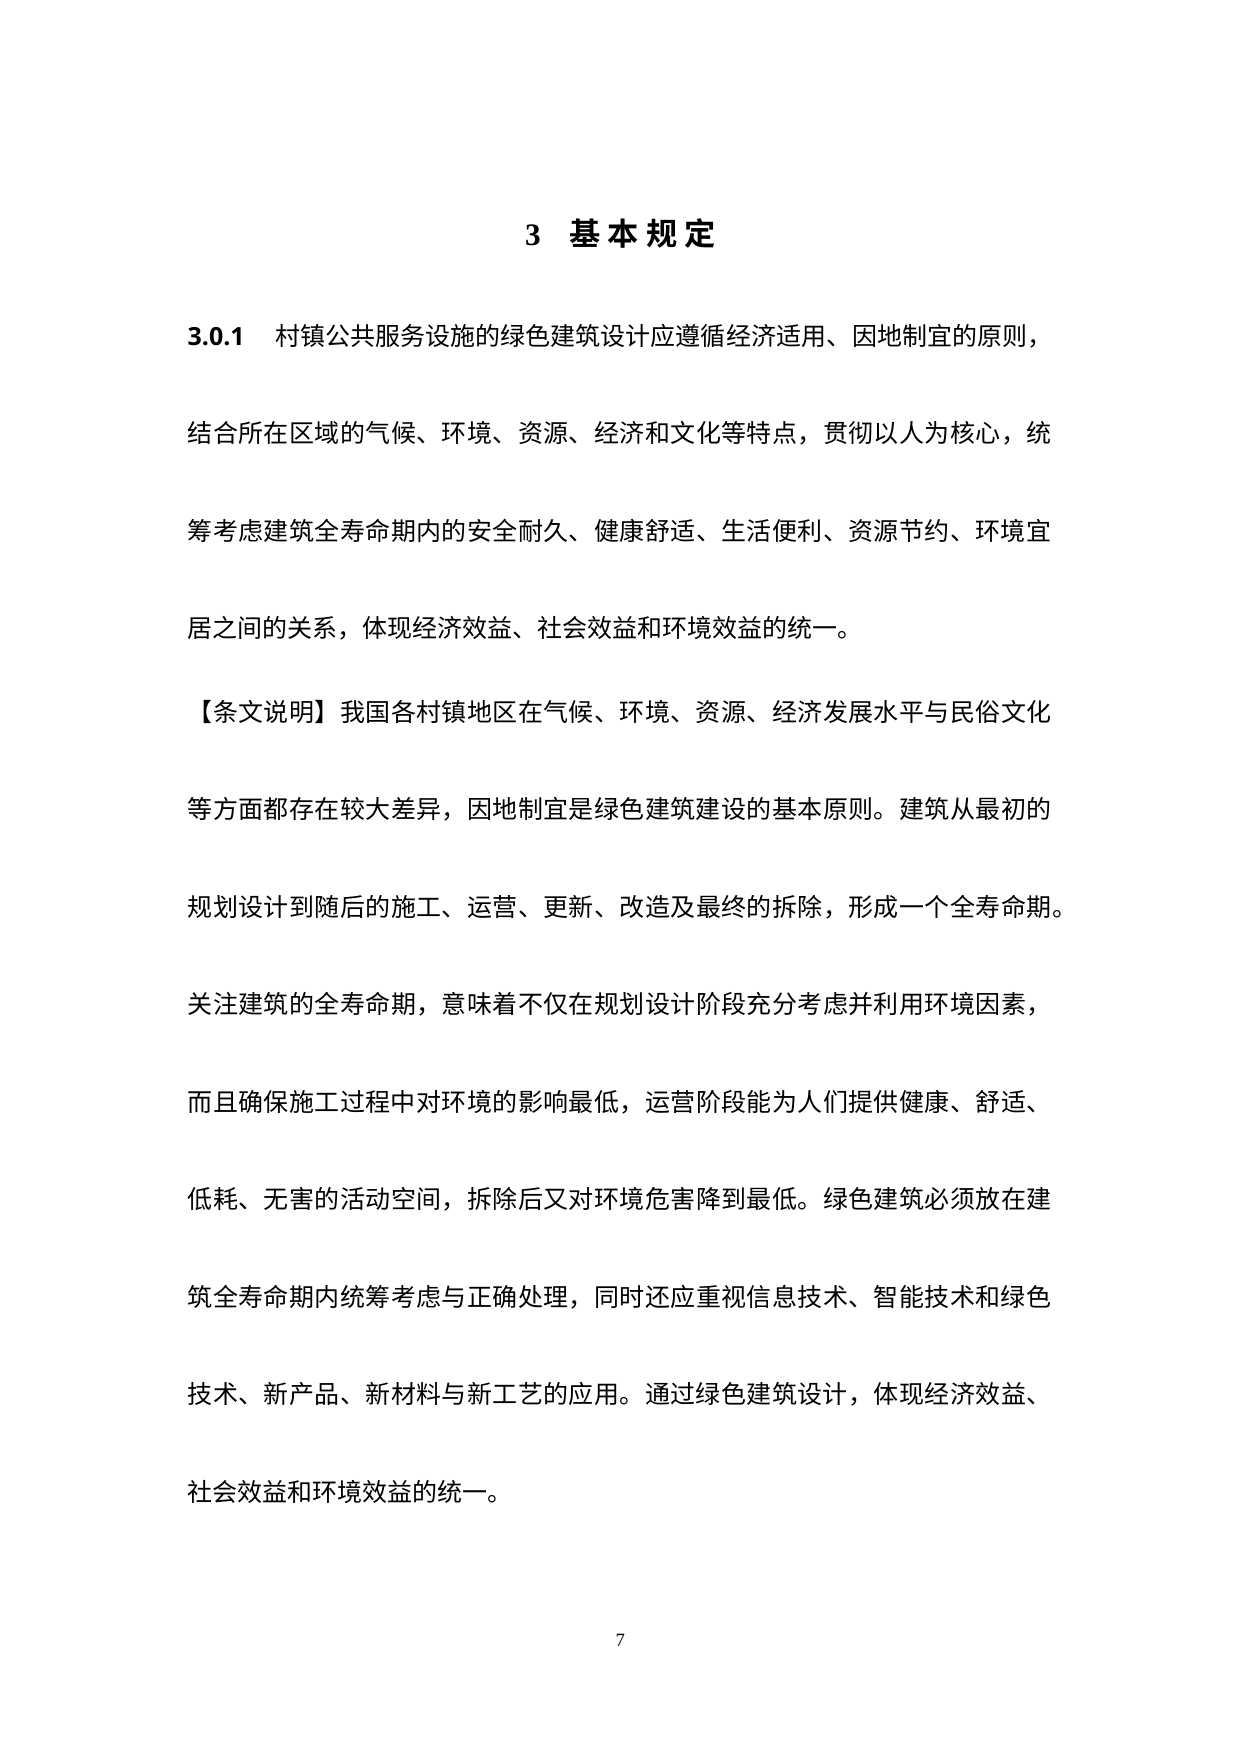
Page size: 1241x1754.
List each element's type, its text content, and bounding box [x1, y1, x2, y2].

list 村镇公共服务设施的绿色建筑设计应遵循经济适用、因地制宜的原则，结合所在区域的气候、环境、资源、经济和文化等特点，贯彻以人为核心，统筹考虑建筑全寿命期内的安全耐久、健康舒适、生活便利、资源节约、环境宜居之间的关系，体现经济效益、社会效益和环境效益的统一。 [187, 302, 1053, 659]
subtitle 基 本 规 定 [187, 199, 1053, 264]
text 【条文说明】我国各村镇地区在气候、环境、资源、经济发展水平与民俗文化等方面都存在较大差异，因地制宜是绿色建筑建设的基本原则。建筑从最初的规划设计到随后的施工、运营、更新、改造及最终的拆除，形成一个全寿命期。关注建筑的全寿命期，意味着不仅在规划设计阶段充分考虑并利用环境因素，而且确保施工过程中对环境的影响最低，运营阶段能为人们提供健康、舒适、低耗、无害的活动空间，拆除后又对环境危害降到最低。绿色建筑必须放在建筑全寿命期内统筹考虑与正确处理，同时还应重视信息技术、智能技术和绿色技术、新产品、新材料与新工艺的应用。通过绿色建筑设计，体现经济效益、社会效益和环境效益的统一。 [187, 678, 1053, 1523]
